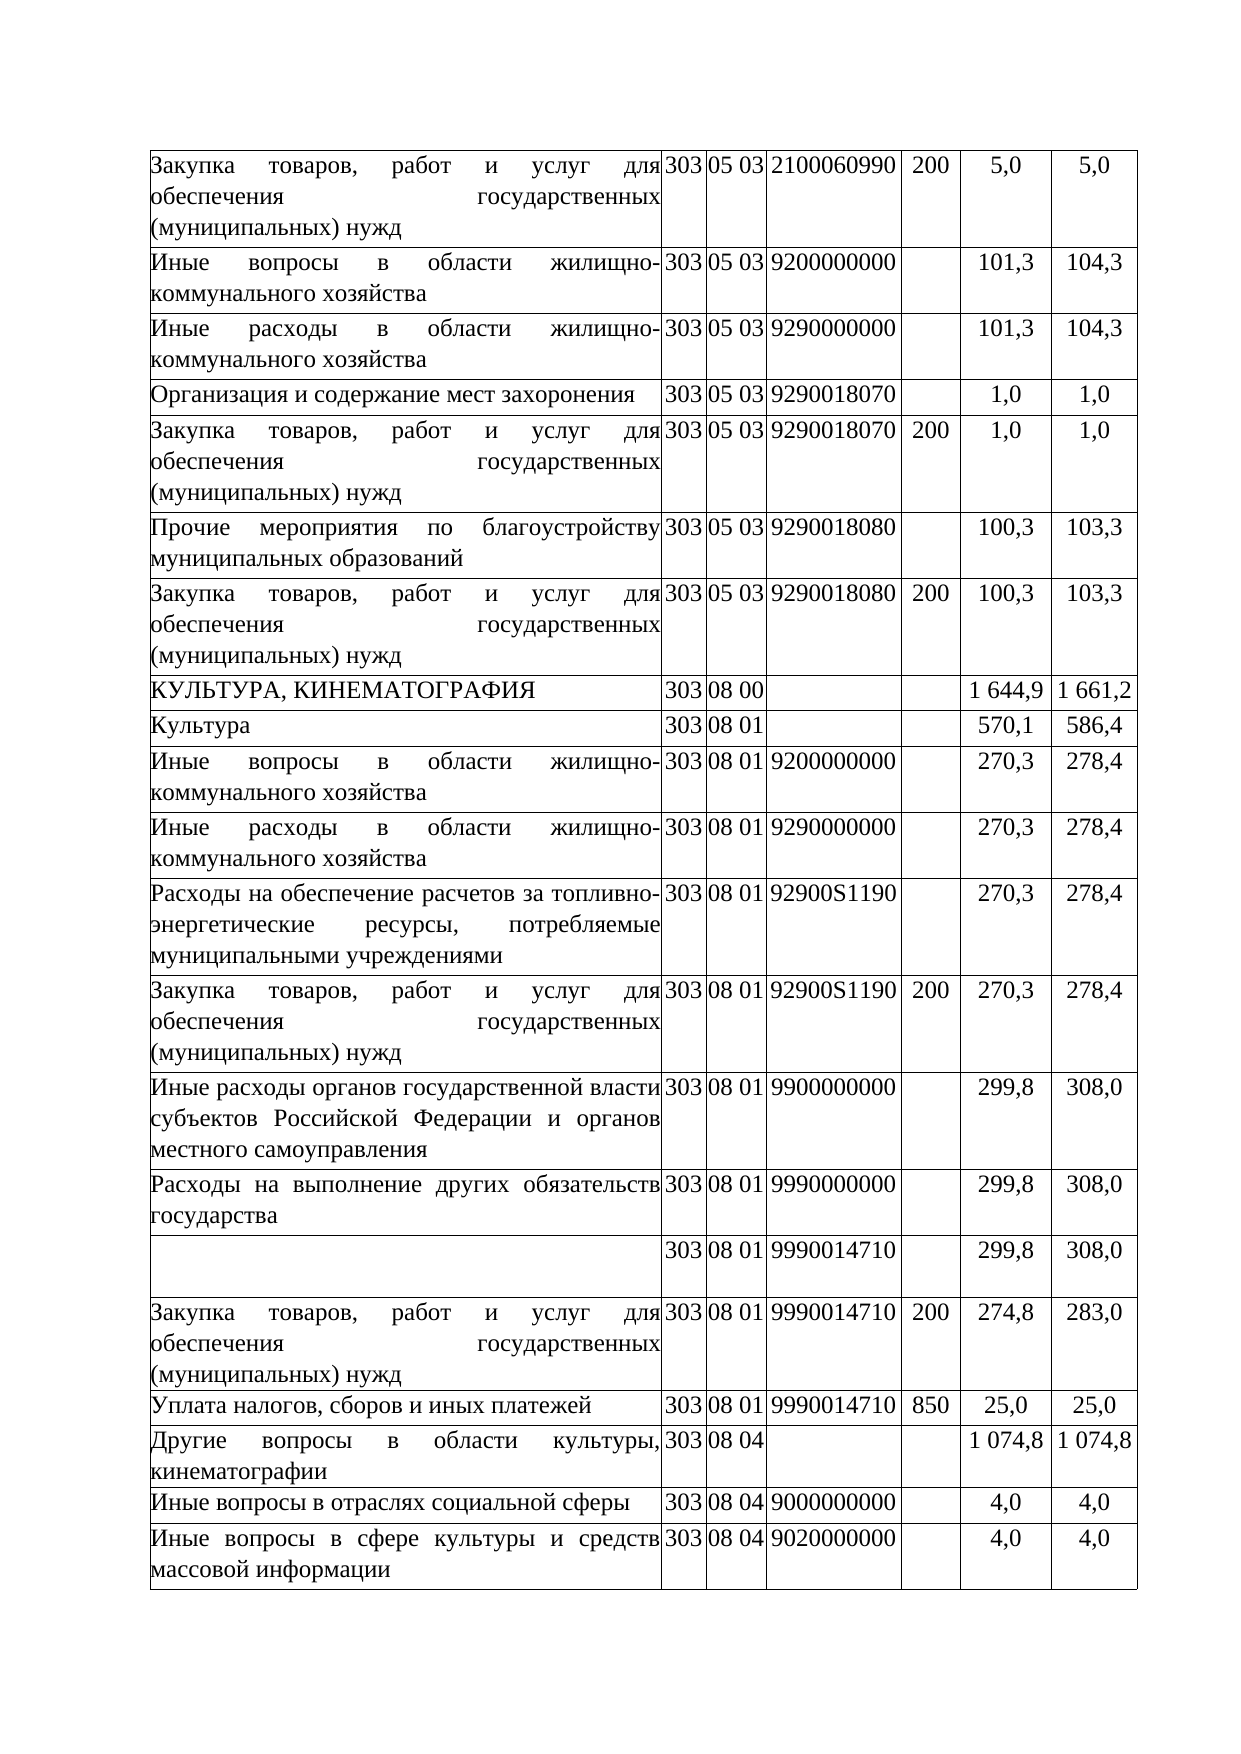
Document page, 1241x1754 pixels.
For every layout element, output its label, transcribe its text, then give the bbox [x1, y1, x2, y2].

table_cell 9020000000 [767, 1524, 901, 1588]
table_cell 92900S1190 [767, 879, 901, 975]
table_cell 303 [662, 248, 706, 313]
table_cell 274,8 [961, 1298, 1051, 1390]
table_cell 9900000000 [767, 1073, 901, 1169]
table_cell 9990014710 [767, 1298, 901, 1390]
table_cell 05 03 [707, 248, 766, 313]
table_cell 303 [662, 1073, 706, 1169]
table_cell 303 [662, 513, 706, 578]
table_cell 08 01 [707, 1391, 766, 1425]
table_cell 200 [902, 151, 960, 247]
table_cell 586,4 [1052, 711, 1137, 746]
table_cell 08 01 [707, 1170, 766, 1235]
table_cell 303 [662, 314, 706, 379]
table_cell 101,3 [961, 314, 1051, 379]
table_cell 9290000000 [767, 314, 901, 379]
table_cell Иные расходы в области жилищно-коммунального хозяйства [151, 813, 661, 878]
table_cell [767, 711, 901, 746]
table_cell 08 01 [707, 1236, 766, 1297]
table_cell 303 [662, 1524, 706, 1588]
table_cell 1,0 [1052, 416, 1137, 512]
table_cell Уплата налогов, сборов и иных платежей [151, 1391, 661, 1425]
table_cell 5,0 [961, 151, 1051, 247]
table_cell 200 [902, 976, 960, 1072]
table_cell 4,0 [961, 1488, 1051, 1522]
table_cell 303 [662, 380, 706, 414]
table_cell 278,4 [1052, 879, 1137, 975]
table_cell 9290018070 [767, 416, 901, 512]
table_cell 08 01 [707, 976, 766, 1072]
table_cell 303 [662, 1170, 706, 1235]
table_cell [902, 879, 960, 975]
table_cell 1 644,9 [961, 676, 1051, 710]
table_cell 1 661,2 [1052, 676, 1137, 710]
table_cell 05 03 [707, 579, 766, 675]
table_cell Закупка товаров, работ и услуг для обеспечения государственных (муниципальных) нужд [151, 579, 661, 675]
table_cell 303 [662, 879, 706, 975]
table_cell 9990014710 [767, 1236, 901, 1297]
table_cell Другие вопросы в области культуры, кинематографии [151, 1426, 661, 1487]
table_cell 303 [662, 1298, 706, 1390]
table_cell 08 04 [707, 1524, 766, 1588]
table_cell 9290018080 [767, 579, 901, 675]
table_cell 9290018080 [767, 513, 901, 578]
table_cell 299,8 [961, 1170, 1051, 1235]
table_cell 4,0 [1052, 1524, 1137, 1588]
table_cell Закупка товаров, работ и услуг для обеспечения государственных (муниципальных) нужд [151, 151, 661, 247]
table_cell 05 03 [707, 151, 766, 247]
table_cell Расходы на выполнение других обязательств государства [151, 1170, 661, 1235]
table_cell 303 [662, 579, 706, 675]
table_cell 05 03 [707, 380, 766, 414]
table_cell 08 04 [707, 1488, 766, 1522]
table_cell 103,3 [1052, 579, 1137, 675]
table_cell [902, 676, 960, 710]
table_cell 05 03 [707, 314, 766, 379]
table_cell 9000000000 [767, 1488, 901, 1522]
table_cell 1 074,8 [1052, 1426, 1137, 1487]
table_cell 303 [662, 676, 706, 710]
table_cell 303 [662, 747, 706, 812]
table_cell 5,0 [1052, 151, 1137, 247]
table_cell [902, 1236, 960, 1297]
table_cell 100,3 [961, 513, 1051, 578]
table_cell Иные расходы в области жилищно-коммунального хозяйства [151, 314, 661, 379]
table_cell 1,0 [961, 416, 1051, 512]
table_cell 200 [902, 1298, 960, 1390]
table_cell 200 [902, 579, 960, 675]
table_cell 08 01 [707, 711, 766, 746]
table_cell Закупка товаров, работ и услуг для обеспечения государственных (муниципальных) нужд [151, 416, 661, 512]
table_cell 270,3 [961, 976, 1051, 1072]
table_cell Иные вопросы в отраслях социальной сферы [151, 1488, 661, 1522]
table_cell 1 074,8 [961, 1426, 1051, 1487]
table_cell Организация и содержание мест захоронения [151, 380, 661, 414]
table_cell Культура [151, 711, 661, 746]
table_cell 278,4 [1052, 813, 1137, 878]
table_cell [902, 813, 960, 878]
table_cell Иные вопросы в области жилищно-коммунального хозяйства [151, 248, 661, 313]
table_cell 08 01 [707, 747, 766, 812]
table_cell 299,8 [961, 1236, 1051, 1297]
table_cell 9290000000 [767, 813, 901, 878]
table_cell 303 [662, 1426, 706, 1487]
table_cell 101,3 [961, 248, 1051, 313]
table_cell 303 [662, 813, 706, 878]
table_cell Иные расходы органов государственной власти субъектов Российской Федерации и органов местного самоуправления [151, 1073, 661, 1169]
table_cell [767, 1426, 901, 1487]
table_cell [902, 1488, 960, 1522]
table_cell 05 03 [707, 416, 766, 512]
table_cell 103,3 [1052, 513, 1137, 578]
table_cell 08 01 [707, 1298, 766, 1390]
table_cell 9990000000 [767, 1170, 901, 1235]
table_cell 303 [662, 976, 706, 1072]
table_cell 9990014710 [767, 1391, 901, 1425]
table_cell Закупка товаров, работ и услуг для обеспечения государственных (муниципальных) нужд [151, 1298, 661, 1390]
table_cell 200 [902, 416, 960, 512]
table_cell 308,0 [1052, 1170, 1137, 1235]
table_cell 303 [662, 1488, 706, 1522]
table_cell Закупка товаров, работ и услуг для обеспечения государственных (муниципальных) нужд [151, 976, 661, 1072]
table_cell 25,0 [1052, 1391, 1137, 1425]
table_cell 05 03 [707, 513, 766, 578]
table_cell [902, 747, 960, 812]
table_cell [902, 1170, 960, 1235]
table_cell 299,8 [961, 1073, 1051, 1169]
table_cell 08 04 [707, 1426, 766, 1487]
table_cell 303 [662, 711, 706, 746]
table_cell [902, 1524, 960, 1588]
table_cell [902, 380, 960, 414]
table_cell 4,0 [961, 1524, 1051, 1588]
table_cell 9200000000 [767, 248, 901, 313]
table_cell Расходы на обеспечение расчетов за топливно-энергетические ресурсы, потребляемые муниципальными учреждениями [151, 879, 661, 975]
table_cell 104,3 [1052, 314, 1137, 379]
table_cell 9200000000 [767, 747, 901, 812]
table_cell 08 01 [707, 879, 766, 975]
table_cell 850 [902, 1391, 960, 1425]
table_cell 303 [662, 151, 706, 247]
table_cell [902, 314, 960, 379]
table_cell КУЛЬТУРА, КИНЕМАТОГРАФИЯ [151, 676, 661, 710]
table_cell Иные вопросы в области жилищно-коммунального хозяйства [151, 747, 661, 812]
table_cell 08 00 [707, 676, 766, 710]
table_cell 08 01 [707, 813, 766, 878]
table_cell Иные вопросы в сфере культуры и средств массовой информации [151, 1524, 661, 1588]
table_cell [902, 513, 960, 578]
table_cell 08 01 [707, 1073, 766, 1169]
table_cell 4,0 [1052, 1488, 1137, 1522]
table_cell 278,4 [1052, 747, 1137, 812]
table_cell 100,3 [961, 579, 1051, 675]
table_cell [902, 711, 960, 746]
table_cell 1,0 [1052, 380, 1137, 414]
table_cell 303 [662, 1391, 706, 1425]
table_cell 25,0 [961, 1391, 1051, 1425]
table_cell [151, 1236, 661, 1297]
table_cell 278,4 [1052, 976, 1137, 1072]
table_cell 308,0 [1052, 1073, 1137, 1169]
table_cell [902, 1073, 960, 1169]
table_cell 270,3 [961, 879, 1051, 975]
table_cell 2100060990 [767, 151, 901, 247]
table_cell 92900S1190 [767, 976, 901, 1072]
table_cell 570,1 [961, 711, 1051, 746]
table_cell [902, 248, 960, 313]
table_cell 270,3 [961, 747, 1051, 812]
table_cell 104,3 [1052, 248, 1137, 313]
table_cell 9290018070 [767, 380, 901, 414]
table_cell 270,3 [961, 813, 1051, 878]
table_cell [902, 1426, 960, 1487]
table_cell 303 [662, 1236, 706, 1297]
table_cell Прочие мероприятия по благоустройству муниципальных образований [151, 513, 661, 578]
table_cell [767, 676, 901, 710]
table_cell 303 [662, 416, 706, 512]
table_cell 283,0 [1052, 1298, 1137, 1390]
table_cell 1,0 [961, 380, 1051, 414]
table_cell 308,0 [1052, 1236, 1137, 1297]
